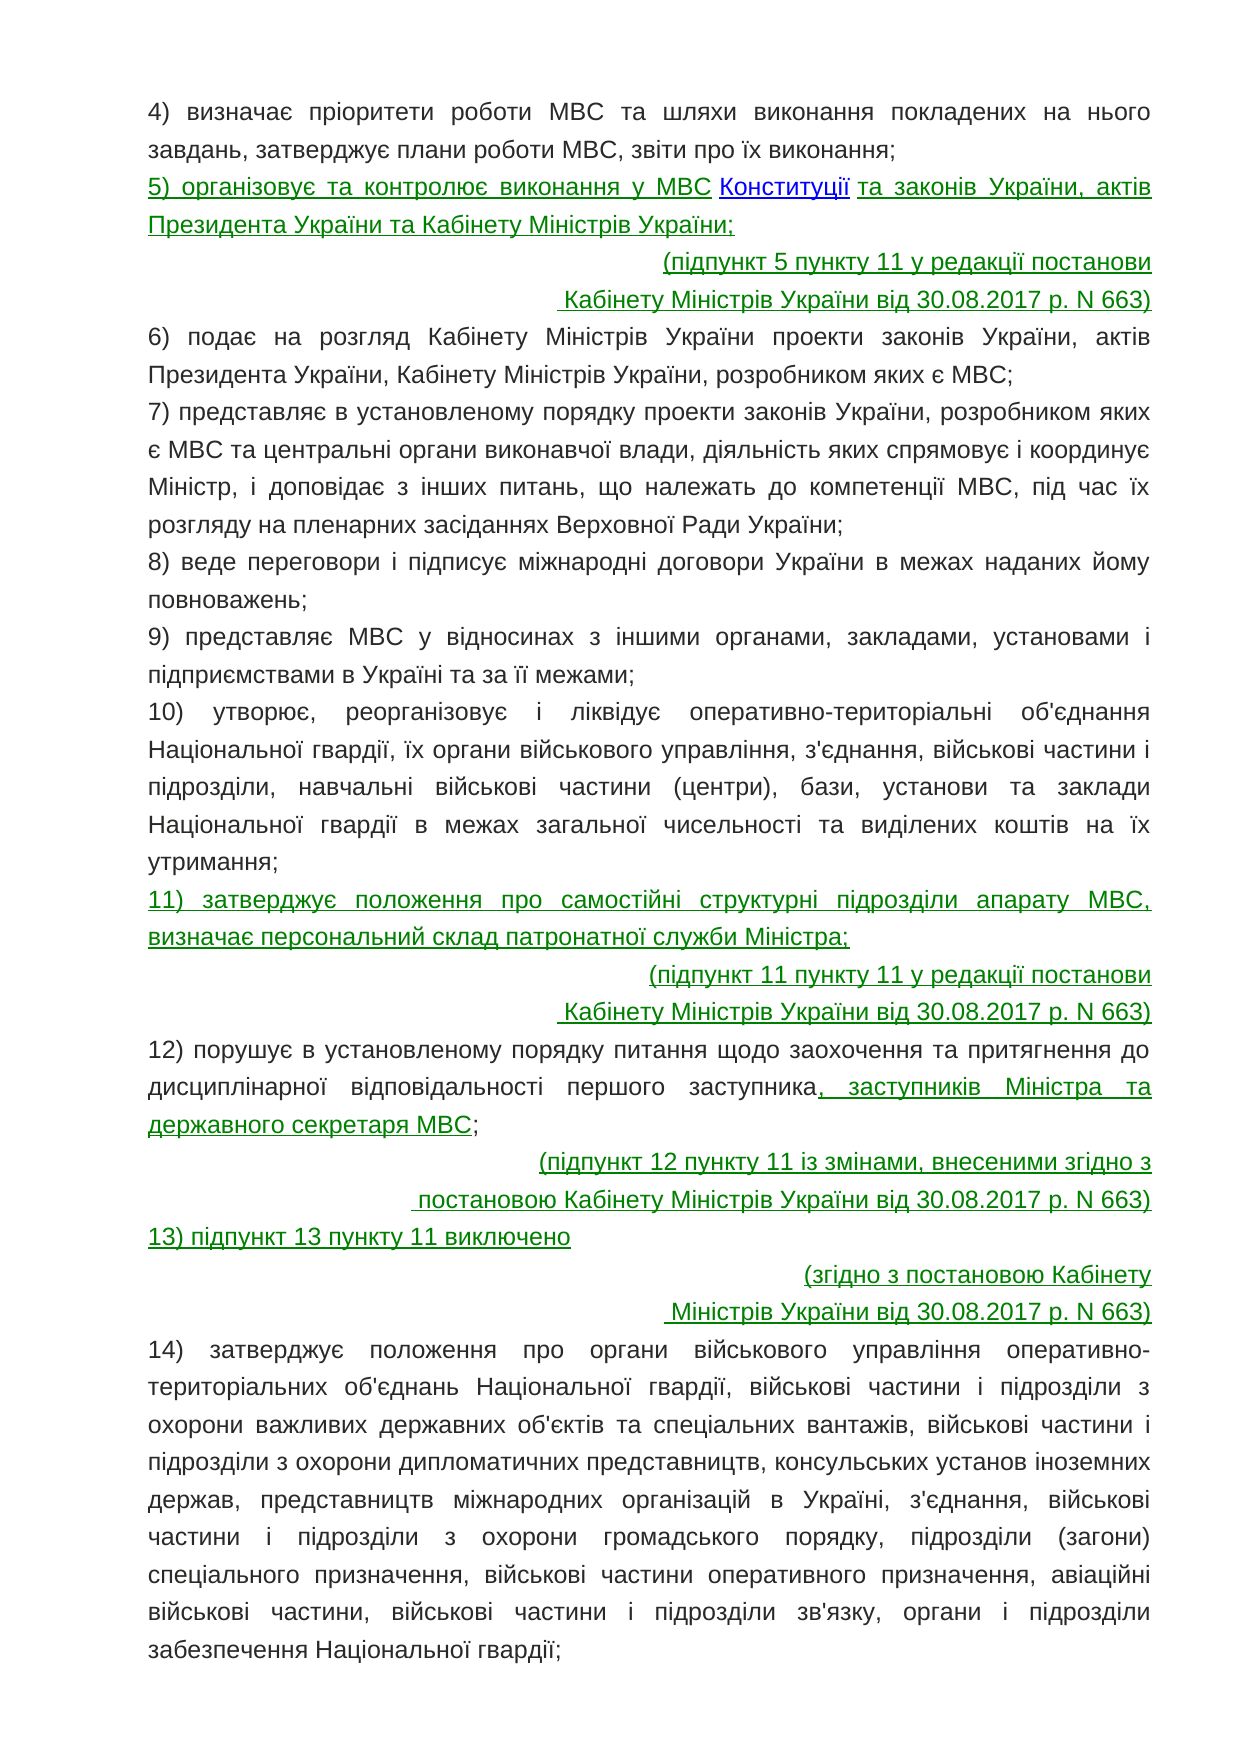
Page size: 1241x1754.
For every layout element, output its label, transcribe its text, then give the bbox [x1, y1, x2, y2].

text (підпункт 5 пункту 11 у редакції постанови Кабінету Міністрів України від 30.08.2017 р. N 663) [148, 238, 1152, 313]
text (згідно з постановою Кабінету Міністрів України від 30.08.2017 р. N 663) [148, 1251, 1152, 1326]
text 13) підпункт 13 пункту 11 виключено [148, 1213, 1152, 1251]
text 8) веде переговори і підписує міжнародні договори України в межах наданих йому повноважень; [148, 538, 1152, 613]
text 5) організовує та контролює виконання у МВС Конституції та законів України, актів Президента України та Кабінету Міністрів України; [148, 163, 1152, 238]
text 7) представляє в установленому порядку проекти законів України, розробником яких є МВС та центральні органи виконавчої влади, діяльність яких спрямовує і координує Міністр, і доповідає з інших питань, що належать до компетенції МВС, під час їх розгляду на пленарних засіданнях Верховної Ради України; [148, 388, 1152, 538]
text (підпункт 11 пункту 11 у редакції постанови Кабінету Міністрів України від 30.08.2017 р. N 663) [148, 951, 1152, 1026]
text 11) затверджує положення про самостійні структурні підрозділи апарату МВС, визначає персональний склад патронатної служби Міністра; [148, 876, 1152, 910]
text 12) порушує в установленому порядку питання щодо заохочення та притягнення до дисциплінарної відповідальності першого заступника, заступників Міністра та державного секретаря МВС; [148, 1026, 1152, 1138]
text 9) представляє МВС у відносинах з іншими органами, закладами, установами і підприємствами в Україні та за її межами; [148, 613, 1152, 688]
text 11) затверджує положення про самостійні структурні підрозділи апарату МВС, визначає персональний склад патронатної служби Міністра; [148, 911, 1152, 951]
text 14) затверджує положення про органи військового управління оперативно-територіальних об'єднань Національної гвардії, військові частини і підрозділи з охорони важливих державних об'єктів та спеціальних вантажів, військові частини і підрозділи з охорони дипломатичних представництв, консульських установ іноземних держав, представництв міжнародних організацій в Україні, з'єднання, військові частини і підрозділи з охорони громадського порядку, підрозділи (загони) спеціального призначення, військові частини оперативного призначення, авіаційні військові частини, військові частини і підрозділи зв'язку, органи і підрозділи забезпечення Національної гвардії; [148, 1326, 1152, 1663]
text (підпункт 12 пункту 11 із змінами, внесеними згідно з постановою Кабінету Міністрів України від 30.08.2017 р. N 663) [148, 1138, 1152, 1213]
text 6) подає на розгляд Кабінету Міністрів України проекти законів України, актів Президента України, Кабінету Міністрів України, розробником яких є МВС; [148, 313, 1152, 388]
text 10) утворює, реорганізовує і ліквідує оперативно-територіальні об'єднання Національної гвардії, їх органи військового управління, з'єднання, військові частини і підрозділи, навчальні військові частини (центри), бази, установи та заклади Національної гвардії в межах загальної чисельності та виділених коштів на їх утримання; [148, 688, 1152, 876]
text 4) визначає пріоритети роботи МВС та шляхи виконання покладених на нього завдань, затверджує плани роботи МВС, звіти про їх виконання; [148, 88, 1152, 163]
